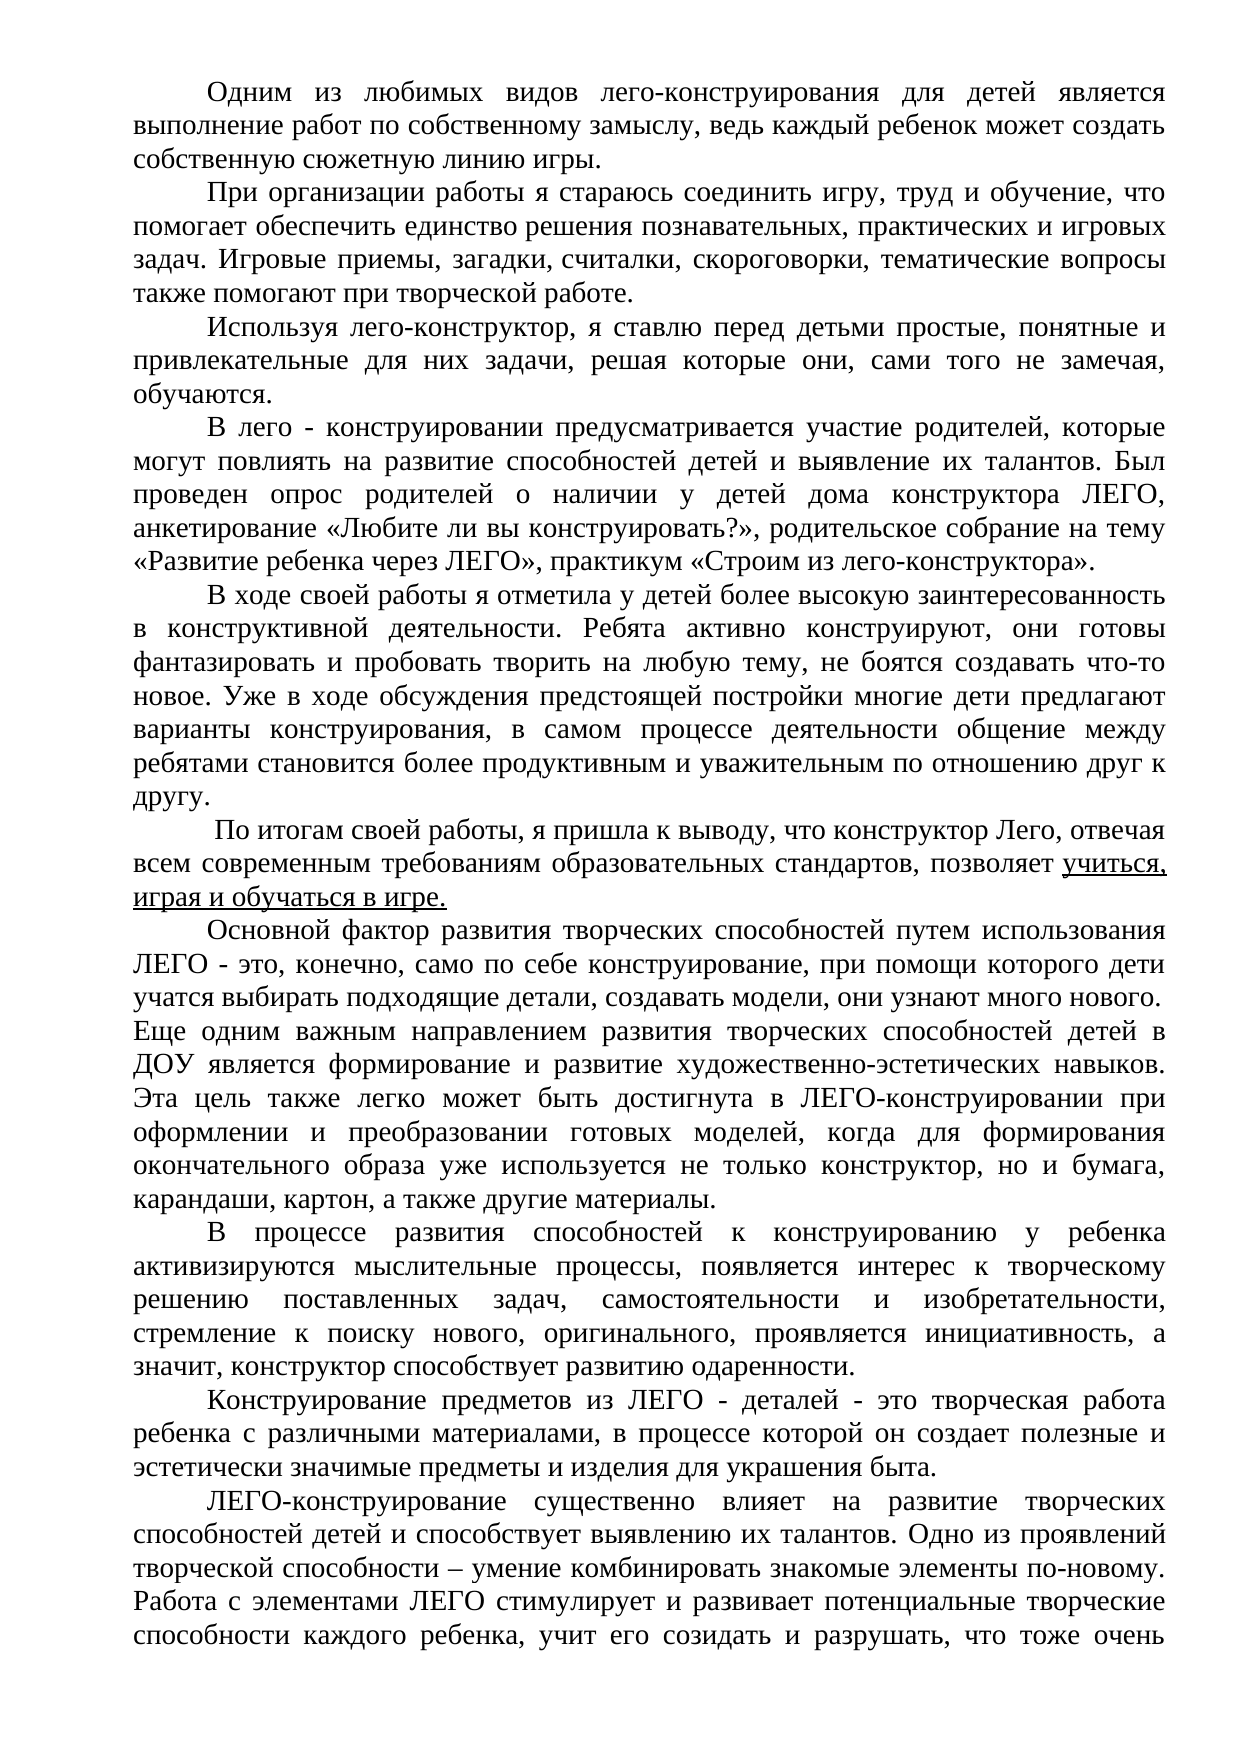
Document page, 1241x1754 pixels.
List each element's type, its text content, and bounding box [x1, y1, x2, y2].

text По итогам своей работы, я пришла к выводу, что конструктор Лего, отвечая всем современным требованиям образовательных стандартов, позволяет учиться, играя и обучаться в игре. [133, 812, 1167, 912]
text Одним из любимых видов лего-конструирования для детей является выполнение работ по собственному замыслу, ведь каждый ребенок может создать собственную сюжетную линию игры. [133, 74, 1167, 174]
text Конструирование предметов из ЛЕГО - деталей - это творческая работа ребенка с различными материалами, в процессе которой он создает полезные и эстетически значимые предметы и изделия для украшения быта. [133, 1382, 1167, 1483]
text Основной фактор развития творческих способностей путем использования ЛЕГО - это, конечно, само по себе конструирование, при помощи которого дети учатся выбирать подходящие детали, создавать модели, они узнают много нового. [133, 912, 1167, 1013]
text В ходе своей работы я отметила у детей более высокую заинтересованность в конструктивной деятельности. Ребята активно конструируют, они готовы фантазировать и пробовать творить на любую тему, не боятся создавать что-то новое. Уже в ходе обсуждения предстоящей постройки многие дети предлагают варианты конструирования, в самом процессе деятельности общение между ребятами становится более продуктивным и уважительным по отношению друг к другу. [133, 577, 1167, 812]
text Используя лего-конструктор, я ставлю перед детьми простые, понятные и привлекательные для них задачи, решая которые они, сами того не замечая, обучаются. [133, 309, 1167, 409]
text При организации работы я стараюсь соединить игру, труд и обучение, что помогает обеспечить единство решения познавательных, практических и игровых задач. Игровые приемы, загадки, считалки, скороговорки, тематические вопросы также помогают при творческой работе. [133, 174, 1167, 309]
text В лего - конструировании предусматривается участие родителей, которые могут повлиять на развитие способностей детей и выявление их талантов. Был проведен опрос родителей о наличии у детей дома конструктора ЛЕГО, анкетирование «Любите ли вы конструировать?», родительское собрание на тему «Развитие ребенка через ЛЕГО», практикум «Строим из лего-конструктора». [133, 409, 1167, 577]
text В процессе развития способностей к конструированию у ребенка активизируются мыслительные процессы, появляется интерес к творческому решению поставленных задач, самостоятельности и изобретательности, стремление к поиску нового, оригинального, проявляется инициативность, а значит, конструктор способствует развитию одаренности. [133, 1214, 1167, 1382]
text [133, 1483, 1167, 1550]
text Еще одним важным направлением развития творческих способностей детей в ДОУ является формирование и развитие художественно-эстетических навыков. Эта цель также легко может быть достигнута в ЛЕГО-конструировании при оформлении и преобразовании готовых моделей, когда для формирования окончательного образа уже используется не только конструктор, но и бумага, карандаши, картон, а также другие материалы. [133, 1013, 1167, 1214]
